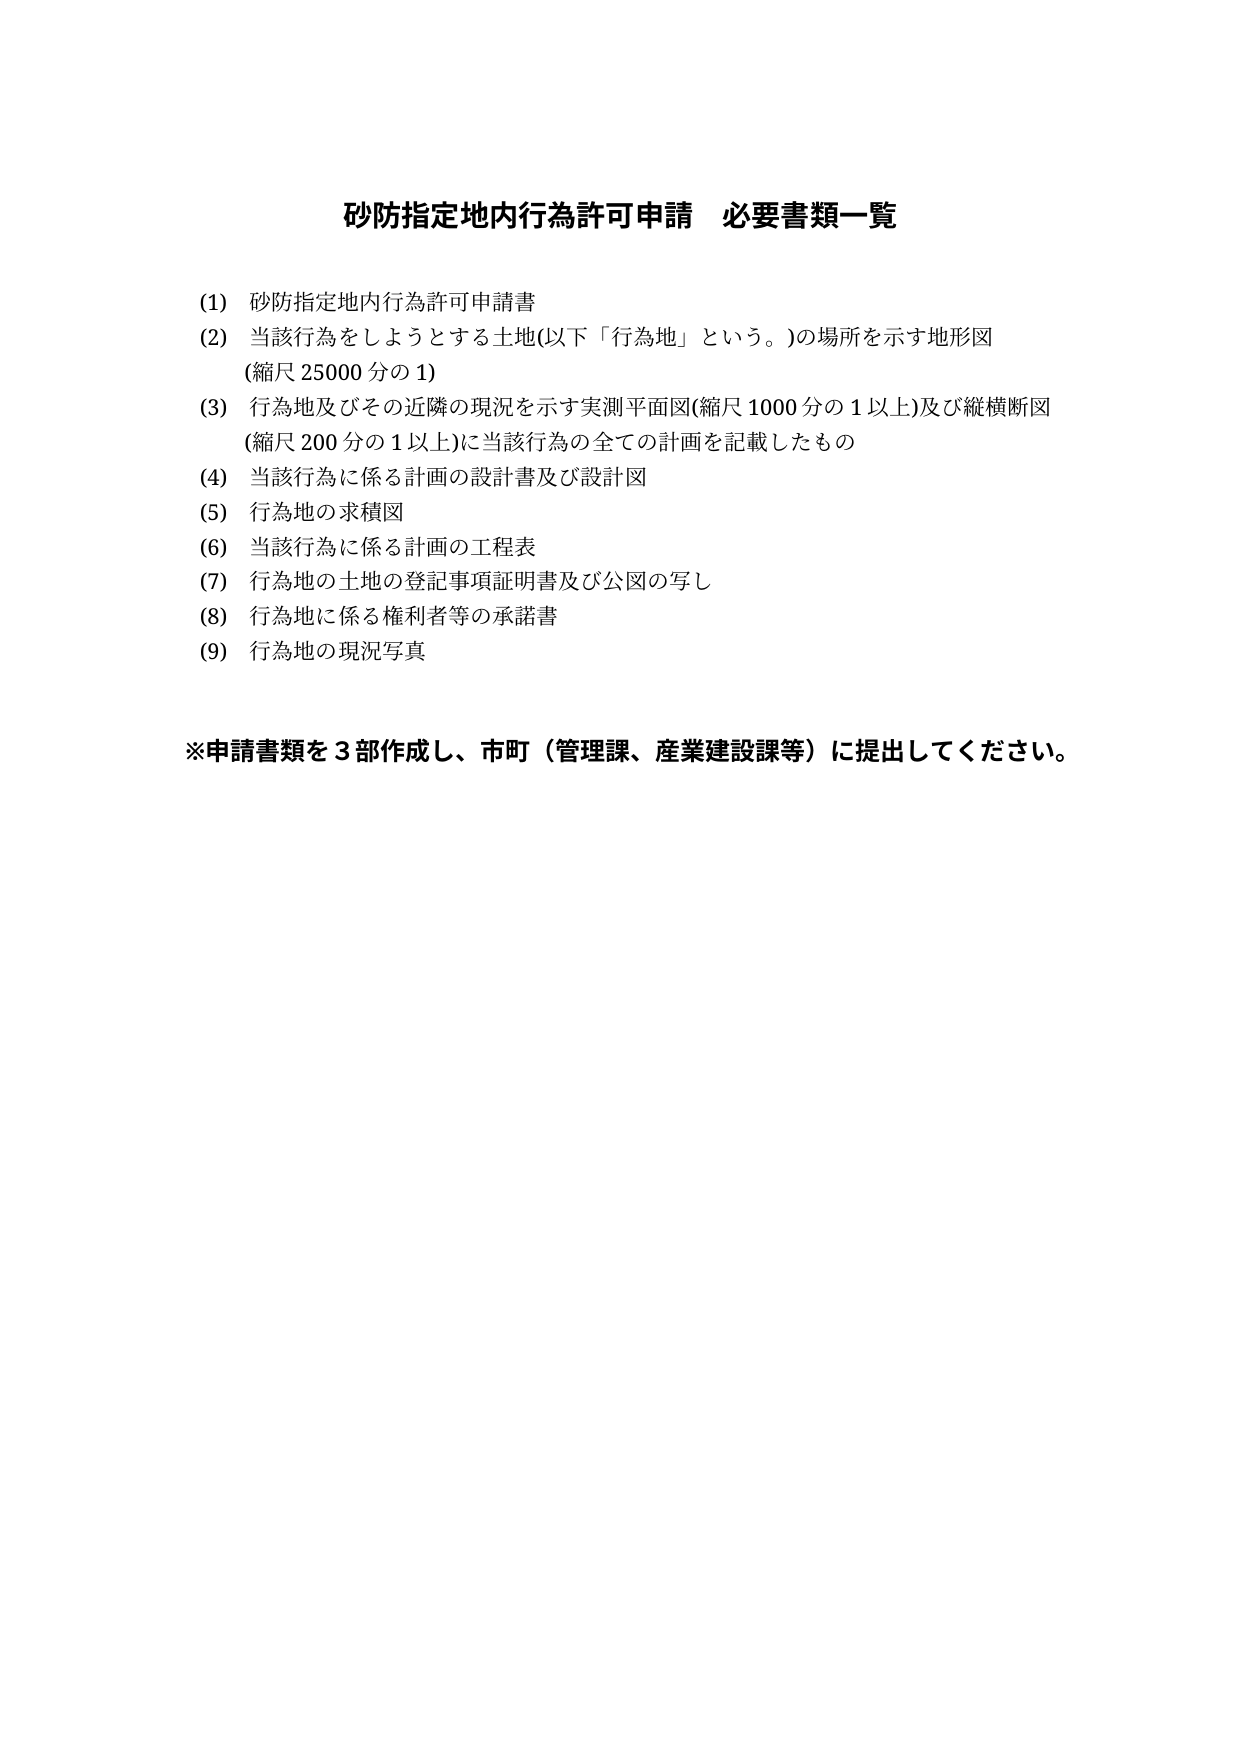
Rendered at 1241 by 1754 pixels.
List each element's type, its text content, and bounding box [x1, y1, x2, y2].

text (7) 行為地の土地の登記事項証明書及び公図の写し [177, 563, 1063, 598]
text (5) 行為地の求積図 [177, 493, 1063, 528]
text (8) 行為地に係る権利者等の承諾書 [177, 598, 1063, 633]
text (9) 行為地の現況写真 [177, 633, 1063, 668]
text (4) 当該行為に係る計画の設計書及び設計図 [177, 458, 1063, 493]
text ※申請書類を３部作成し、市町（管理課、産業建設課等）に提出してください。 [177, 715, 1063, 785]
text (3) 行為地及びその近隣の現況を示す実測平面図(縮尺1000分の1以上)及び縦横断図 [177, 388, 1063, 423]
text (縮尺200分の1以上)に当該行為の全ての計画を記載したもの [177, 423, 1063, 458]
text (縮尺25000分の1) [177, 353, 1063, 388]
text (2) 当該行為をしようとする土地(以下「行為地」という。)の場所を示す地形図 [177, 319, 1063, 353]
text (6) 当該行為に係る計画の工程表 [177, 528, 1063, 563]
text (1) 砂防指定地内行為許可申請書 [177, 284, 1063, 319]
text 砂防指定地内行為許可申請 必要書類一覧 [177, 179, 1063, 249]
